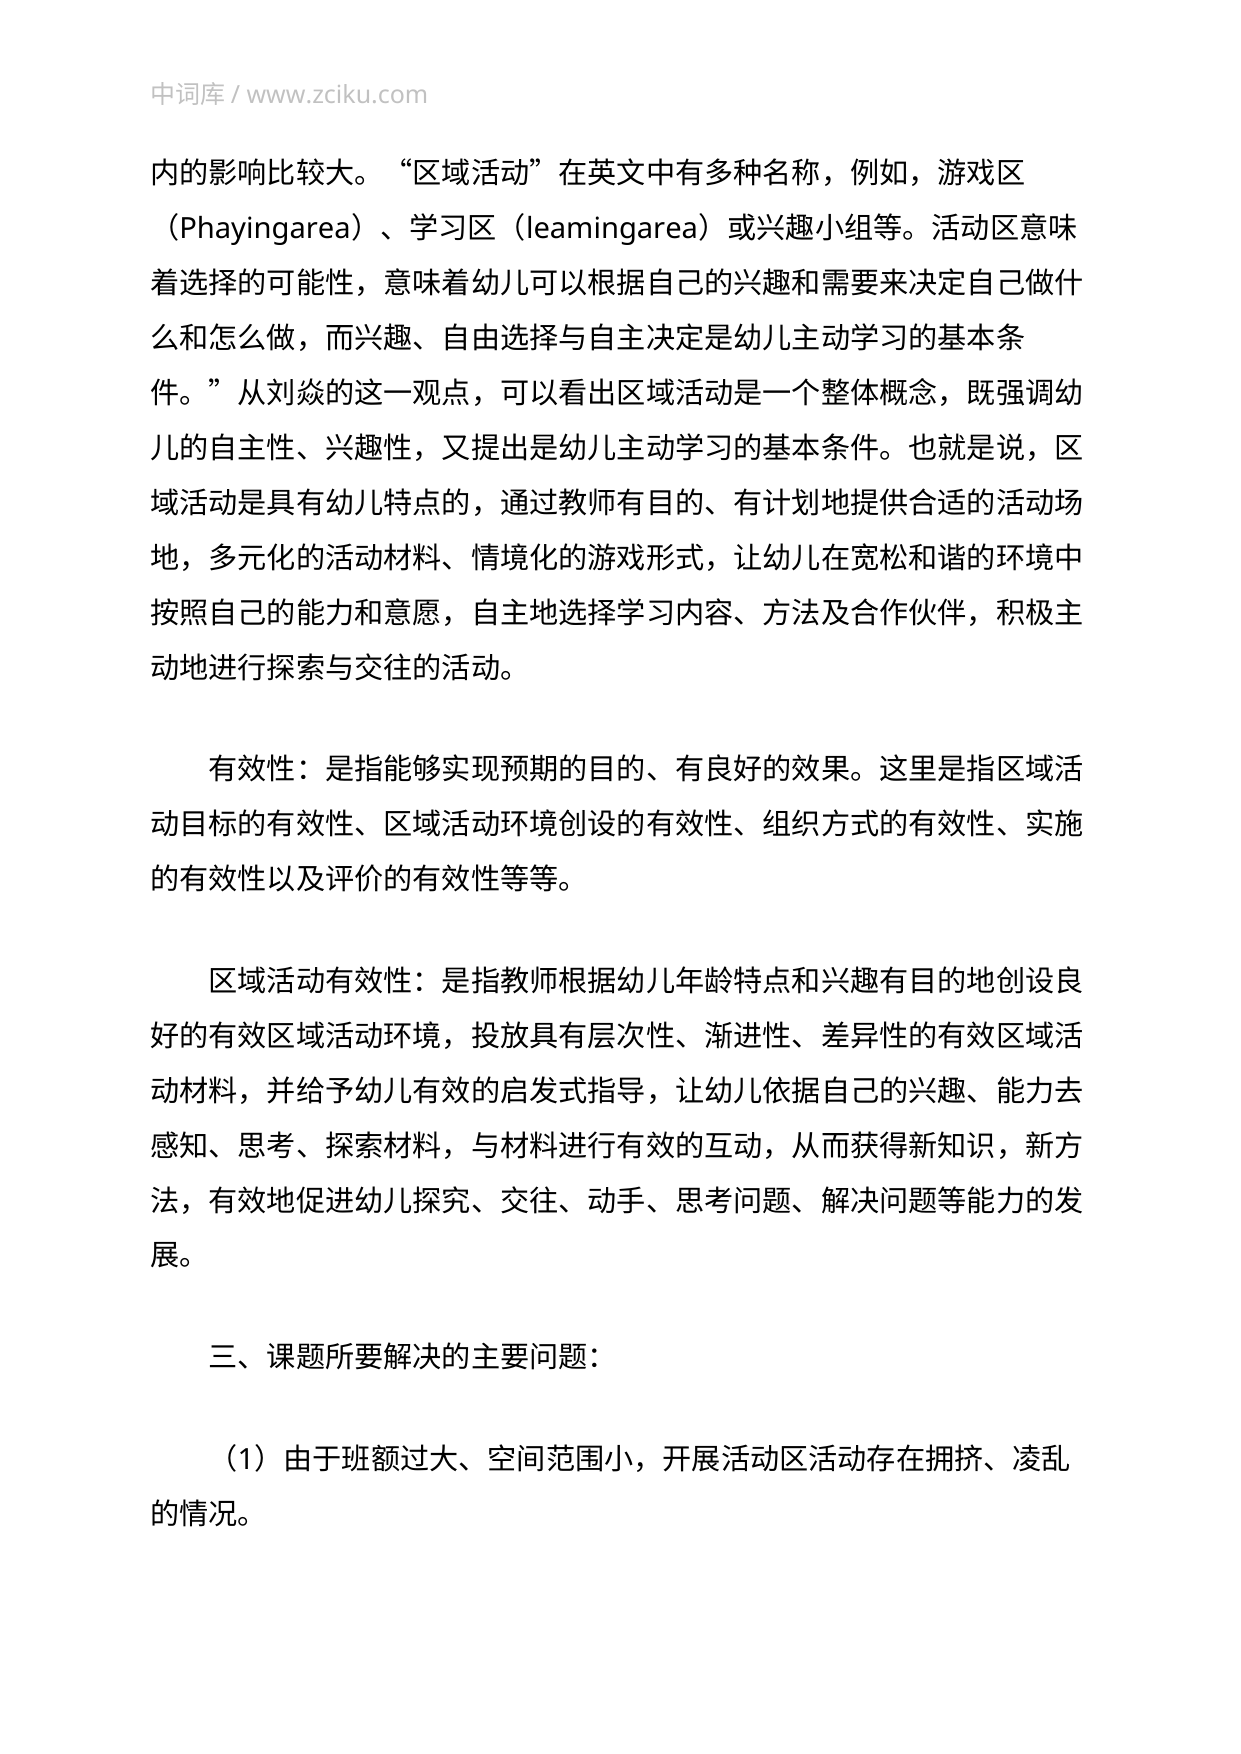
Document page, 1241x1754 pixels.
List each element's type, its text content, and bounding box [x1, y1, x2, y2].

text 有效性：是指能够实现预期的目的、有良好的效果。这里是指区域活动目标的有效性、区域活动环境创设的有效性、组织方式的有效性、实施的有效性以及评价的有效性等等。 [150, 746, 1090, 898]
text 区域活动有效性：是指教师根据幼儿年龄特点和兴趣有目的地创设良好的有效区域活动环境，投放具有层次性、渐进性、差异性的有效区域活动材料，并给予幼儿有效的启发式指导，让幼儿依据自己的兴趣、能力去感知、思考、探索材料，与材料进行有效的互动，从而获得新知识，新方法，有效地促进幼儿探究、交往、动手、思考问题、解决问题等能力的发展。 [150, 957, 1090, 1274]
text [150, 150, 1090, 686]
text 三、课题所要解决的主要问题： [150, 1334, 1090, 1376]
text （1）由于班额过大、空间范围小，开展活动区活动存在拥挤、凌乱的情况。 [150, 1436, 1090, 1533]
